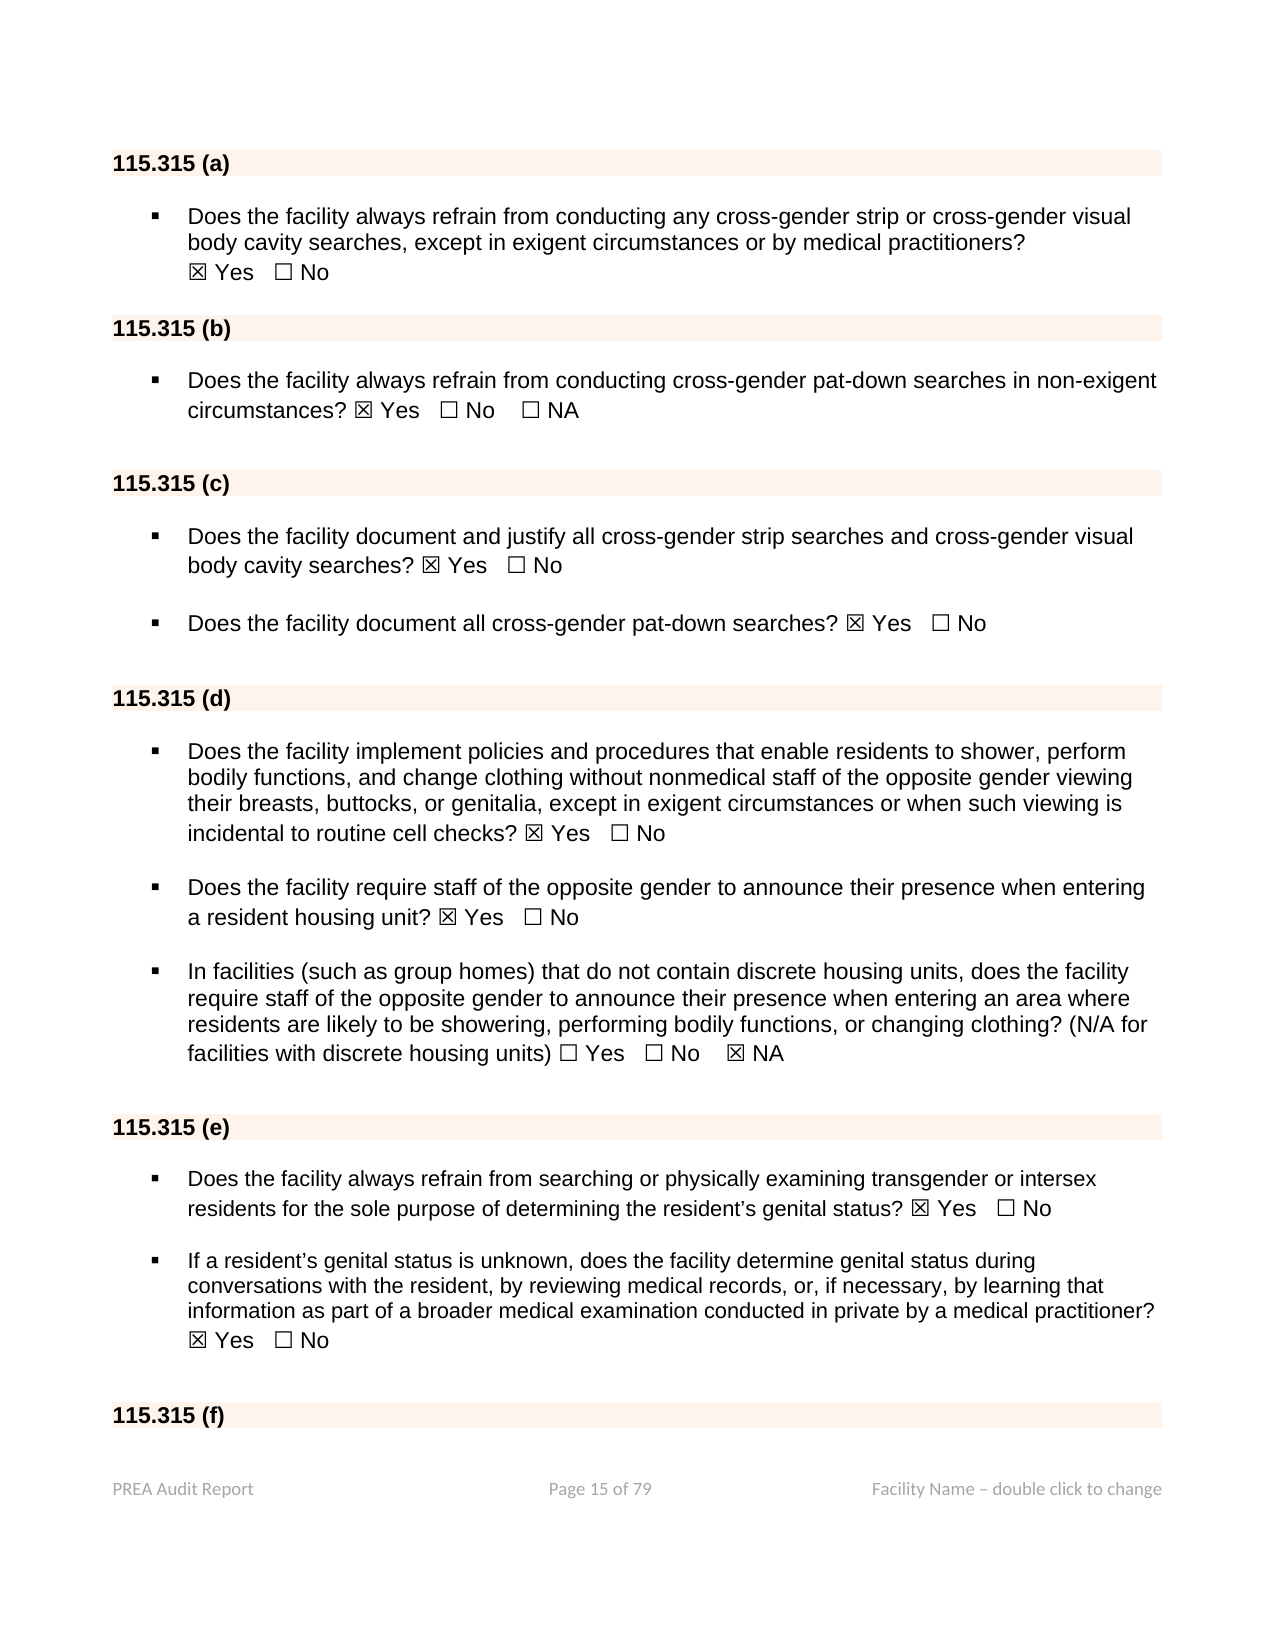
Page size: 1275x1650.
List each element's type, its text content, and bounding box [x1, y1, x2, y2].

list If a resident’s genital status is unknown, does the facility determine genital status during conversations with the resident, by reviewing medical records, or, if necessary, by learning that information as part of a broader medical examination conducted in private by a medical practitioner? Yes No [150, 1248, 1162, 1355]
text 115.315 (e) [112, 1114, 1162, 1140]
list Does the facility always refrain from searching or physically examining transgender or intersex residents for the sole purpose of determining the resident’s genital status? Yes No [150, 1166, 1162, 1223]
list Does the facility require staff of the opposite gender to announce their presence when entering a resident housing unit? Yes No [150, 874, 1162, 932]
list Does the facility always refrain from conducting cross-gender pat-down searches in non-exigent circumstances? Yes No NA [150, 367, 1162, 425]
list Does the facility always refrain from conducting any cross-gender strip or cross-gender visual body cavity searches, except in exigent circumstances or by medical practitioners? Yes No [150, 203, 1162, 287]
text 115.315 (c) [112, 470, 1162, 496]
text 115.315 (b) [112, 315, 1162, 341]
list Does the facility implement policies and procedures that enable residents to shower, perform bodily functions, and change clothing without nonmedical staff of the opposite gender viewing their breasts, buttocks, or genitalia, except in exigent circumstances or when such viewing is incidental to routine cell checks? Yes No [150, 738, 1162, 848]
list Does the facility document all cross-gender pat-down searches? Yes No [150, 607, 1162, 638]
list Does the facility document and justify all cross-gender strip searches and cross-gender visual body cavity searches? Yes No [150, 523, 1162, 580]
text 115.315 (d) [112, 685, 1162, 711]
text 115.315 (a) [112, 150, 1162, 176]
text 115.315 (f) [112, 1402, 1162, 1428]
list In facilities (such as group homes) that do not contain discrete housing units, does the facility require staff of the opposite gender to announce their presence when entering an area where residents are likely to be showering, performing bodily functions, or changing clothing? (N/A for facilities with discrete housing units) Yes No NA [150, 958, 1162, 1068]
